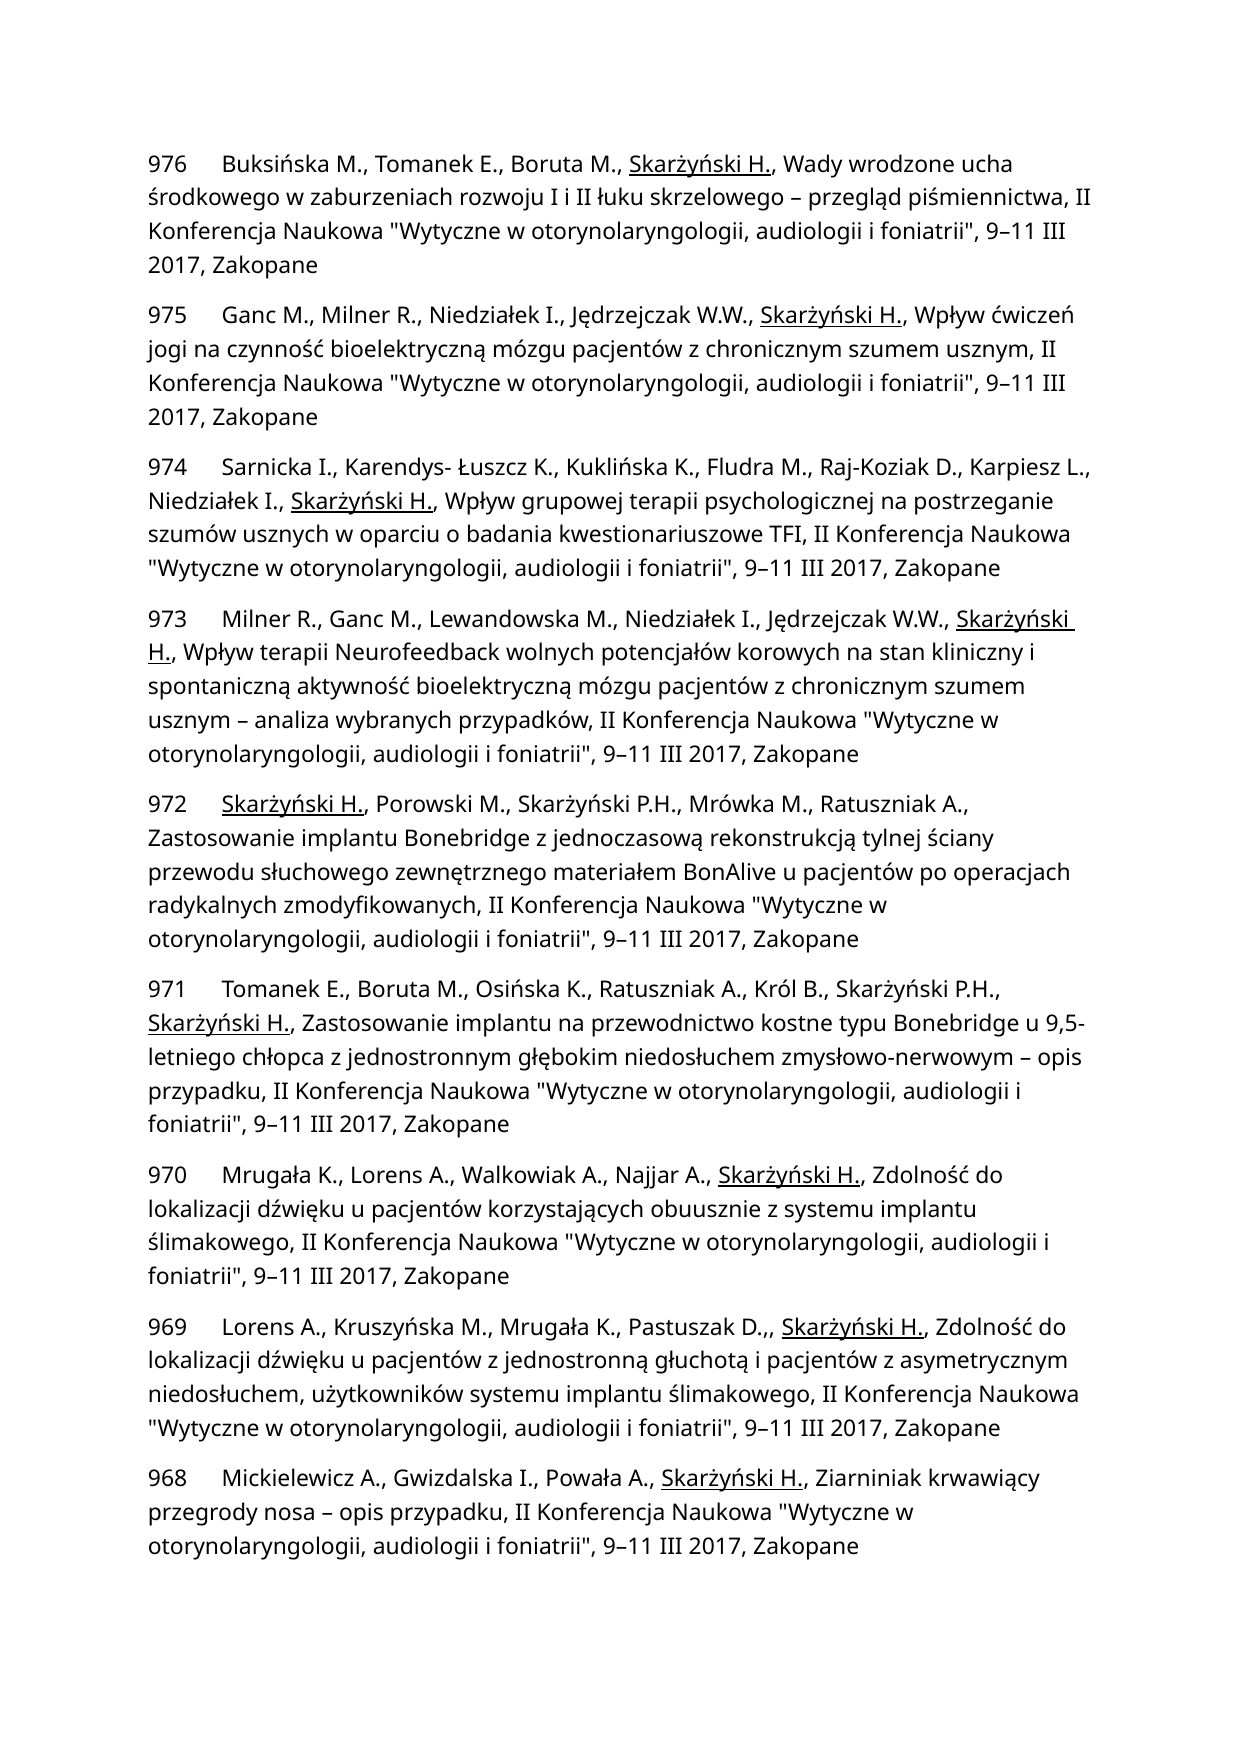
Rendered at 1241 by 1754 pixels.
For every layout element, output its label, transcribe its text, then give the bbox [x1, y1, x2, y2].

text 975 Ganc M., Milner R., Niedziałek I., Jędrzejczak W.W., Skarżyński H., Wpływ ćwiczeń jogi na czynność bioelektryczną mózgu pacjentów z chronicznym szumem usznym, II Konferencja Naukowa "Wytyczne w otorynolaryngologii, audiologii i foniatrii", 9–11 III 2017, Zakopane [148, 299, 1093, 432]
text 970 Mrugała K., Lorens A., Walkowiak A., Najjar A., Skarżyński H., Zdolność do lokalizacji dźwięku u pacjentów korzystających obuusznie z systemu implantu ślimakowego, II Konferencja Naukowa "Wytyczne w otorynolaryngologii, audiologii i foniatrii", 9–11 III 2017, Zakopane [148, 1159, 1093, 1291]
text 969 Lorens A., Kruszyńska M., Mrugała K., Pastuszak D.,, Skarżyński H., Zdolność do lokalizacji dźwięku u pacjentów z jednostronną głuchotą i pacjentów z asymetrycznym niedosłuchem, użytkowników systemu implantu ślimakowego, II Konferencja Naukowa "Wytyczne w otorynolaryngologii, audiologii i foniatrii", 9–11 III 2017, Zakopane [148, 1311, 1093, 1443]
text 971 Tomanek E., Boruta M., Osińska K., Ratuszniak A., Król B., Skarżyński P.H., Skarżyński H., Zastosowanie implantu na przewodnictwo kostne typu Bonebridge u 9,5-letniego chłopca z jednostronnym głębokim niedosłuchem zmysłowo-nerwowym – opis przypadku, II Konferencja Naukowa "Wytyczne w otorynolaryngologii, audiologii i foniatrii", 9–11 III 2017, Zakopane [148, 973, 1093, 1140]
text 972 Skarżyński H., Porowski M., Skarżyński P.H., Mrówka M., Ratuszniak A., Zastosowanie implantu Bonebridge z jednoczasową rekonstrukcją tylnej ściany przewodu słuchowego zewnętrznego materiałem BonAlive u pacjentów po operacjach radykalnych zmodyfikowanych, II Konferencja Naukowa "Wytyczne w otorynolaryngologii, audiologii i foniatrii", 9–11 III 2017, Zakopane [148, 788, 1093, 954]
text 974 Sarnicka I., Karendys- Łuszcz K., Kuklińska K., Fludra M., Raj-Koziak D., Karpiesz L., Niedziałek I., Skarżyński H., Wpływ grupowej terapii psychologicznej na postrzeganie szumów usznych w oparciu o badania kwestionariuszowe TFI, II Konferencja Naukowa "Wytyczne w otorynolaryngologii, audiologii i foniatrii", 9–11 III 2017, Zakopane [148, 451, 1093, 583]
text 973 Milner R., Ganc M., Lewandowska M., Niedziałek I., Jędrzejczak W.W., Skarżyński H., Wpływ terapii Neurofeedback wolnych potencjałów korowych na stan kliniczny i spontaniczną aktywność bioelektryczną mózgu pacjentów z chronicznym szumem usznym – analiza wybranych przypadków, II Konferencja Naukowa "Wytyczne w otorynolaryngologii, audiologii i foniatrii", 9–11 III 2017, Zakopane [148, 603, 1093, 769]
text 976 Buksińska M., Tomanek E., Boruta M., Skarżyński H., Wady wrodzone ucha środkowego w zaburzeniach rozwoju I i II łuku skrzelowego – przegląd piśmiennictwa, II Konferencja Naukowa "Wytyczne w otorynolaryngologii, audiologii i foniatrii", 9–11 III 2017, Zakopane [148, 148, 1093, 280]
text 968 Mickielewicz A., Gwizdalska I., Powała A., Skarżyński H., Ziarniniak krwawiący przegrody nosa – opis przypadku, II Konferencja Naukowa "Wytyczne w otorynolaryngologii, audiologii i foniatrii", 9–11 III 2017, Zakopane [148, 1462, 1093, 1561]
